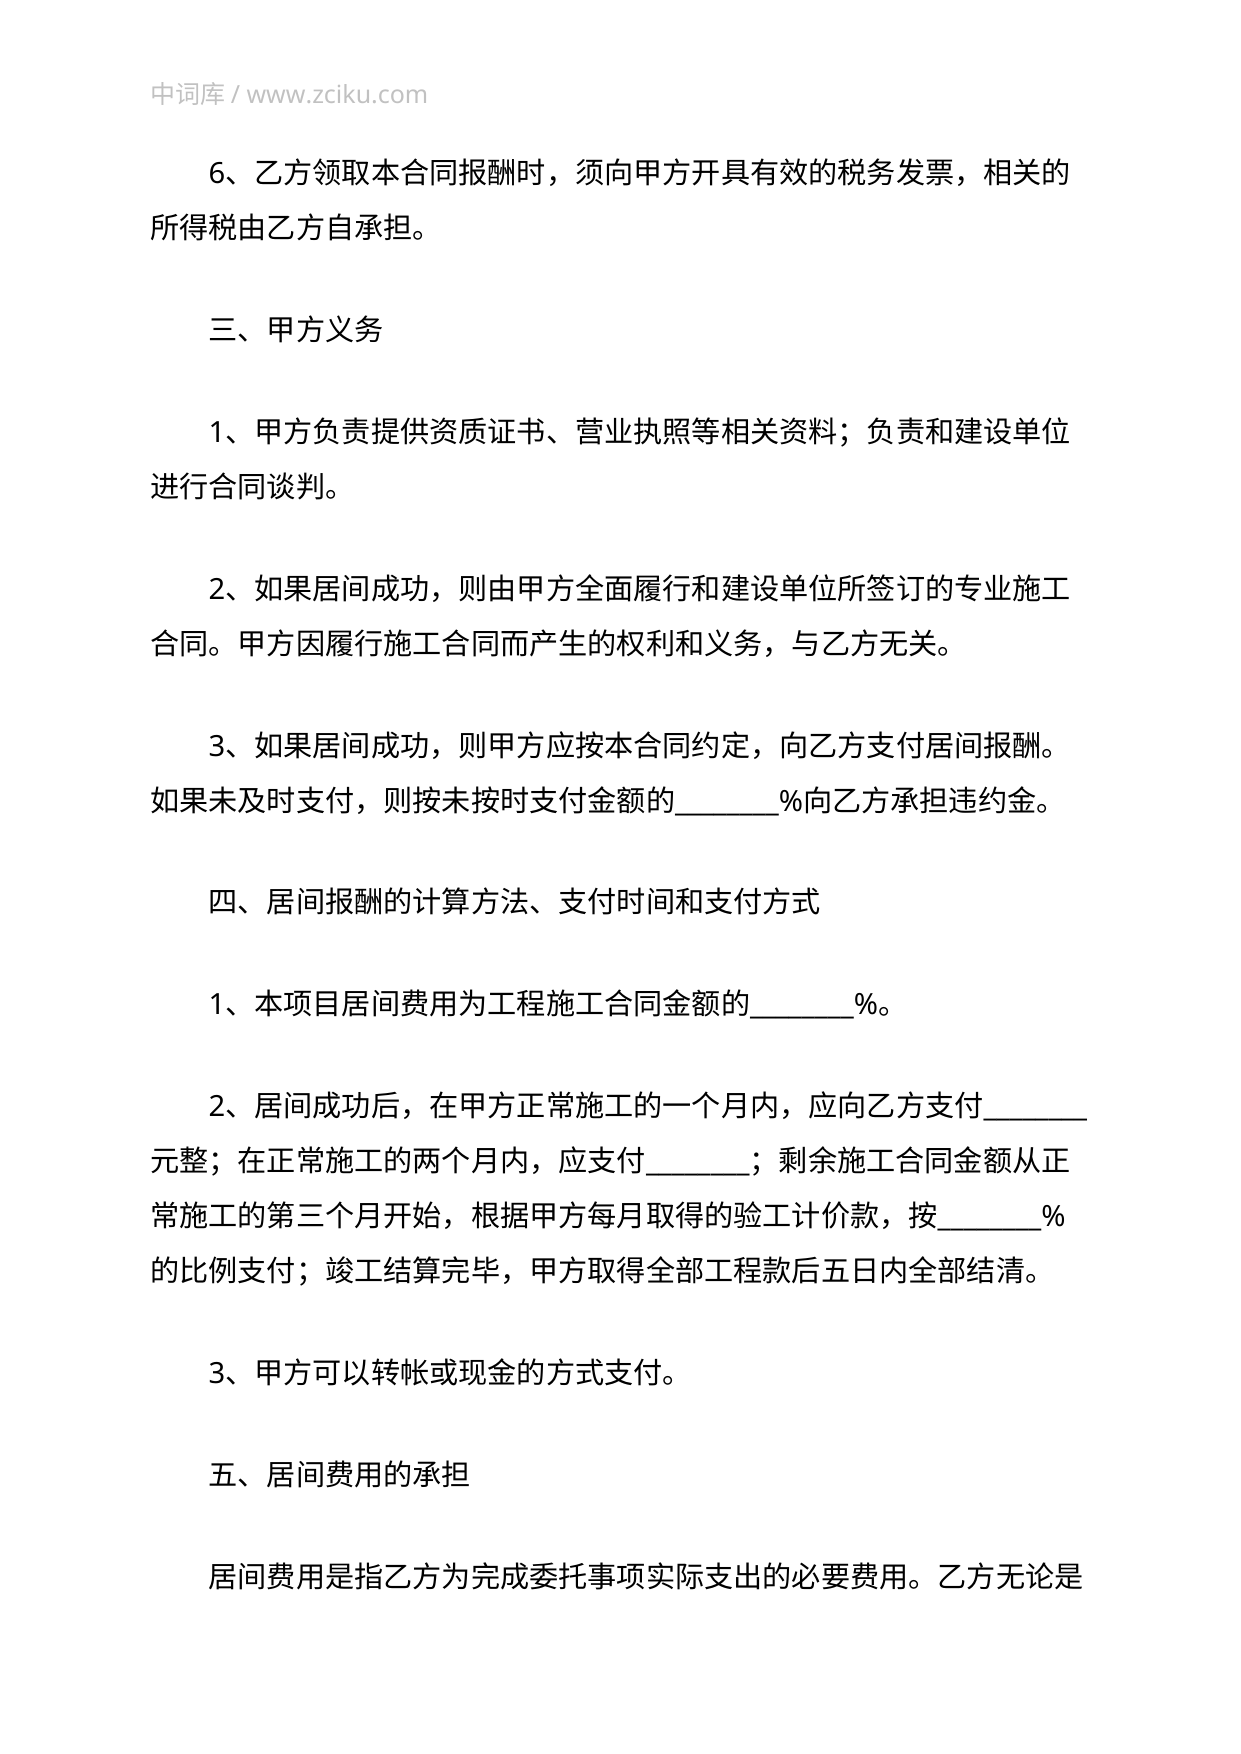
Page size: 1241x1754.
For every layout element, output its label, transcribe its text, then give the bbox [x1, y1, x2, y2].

text 2、如果居间成功，则由甲方全面履行和建设单位所签订的专业施工合同。甲方因履行施工合同而产生的权利和义务，与乙方无关。 [150, 565, 1090, 663]
text 2、居间成功后，在甲方正常施工的一个月内，应向乙方支付________元整；在正常施工的两个月内，应支付________；剩余施工合同金额从正常施工的第三个月开始，根据甲方每月取得的验工计价款，按________%的比例支付；竣工结算完毕，甲方取得全部工程款后五日内全部结清。 [150, 1083, 1090, 1290]
text 1、甲方负责提供资质证书、营业执照等相关资料；负责和建设单位进行合同谈判。 [150, 408, 1090, 506]
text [150, 1553, 1090, 1596]
text 三、甲方义务 [150, 307, 1090, 349]
text 3、如果居间成功，则甲方应按本合同约定，向乙方支付居间报酬。如果未及时支付，则按未按时支付金额的________%向乙方承担违约金。 [150, 722, 1090, 819]
text 四、居间报酬的计算方法、支付时间和支付方式 [150, 879, 1090, 921]
text 6、乙方领取本合同报酬时，须向甲方开具有效的税务发票，相关的所得税由乙方自承担。 [150, 150, 1090, 247]
text 1、本项目居间费用为工程施工合同金额的________%。 [150, 981, 1090, 1023]
text 五、居间费用的承担 [150, 1452, 1090, 1494]
text 3、甲方可以转帐或现金的方式支付。 [150, 1349, 1090, 1392]
